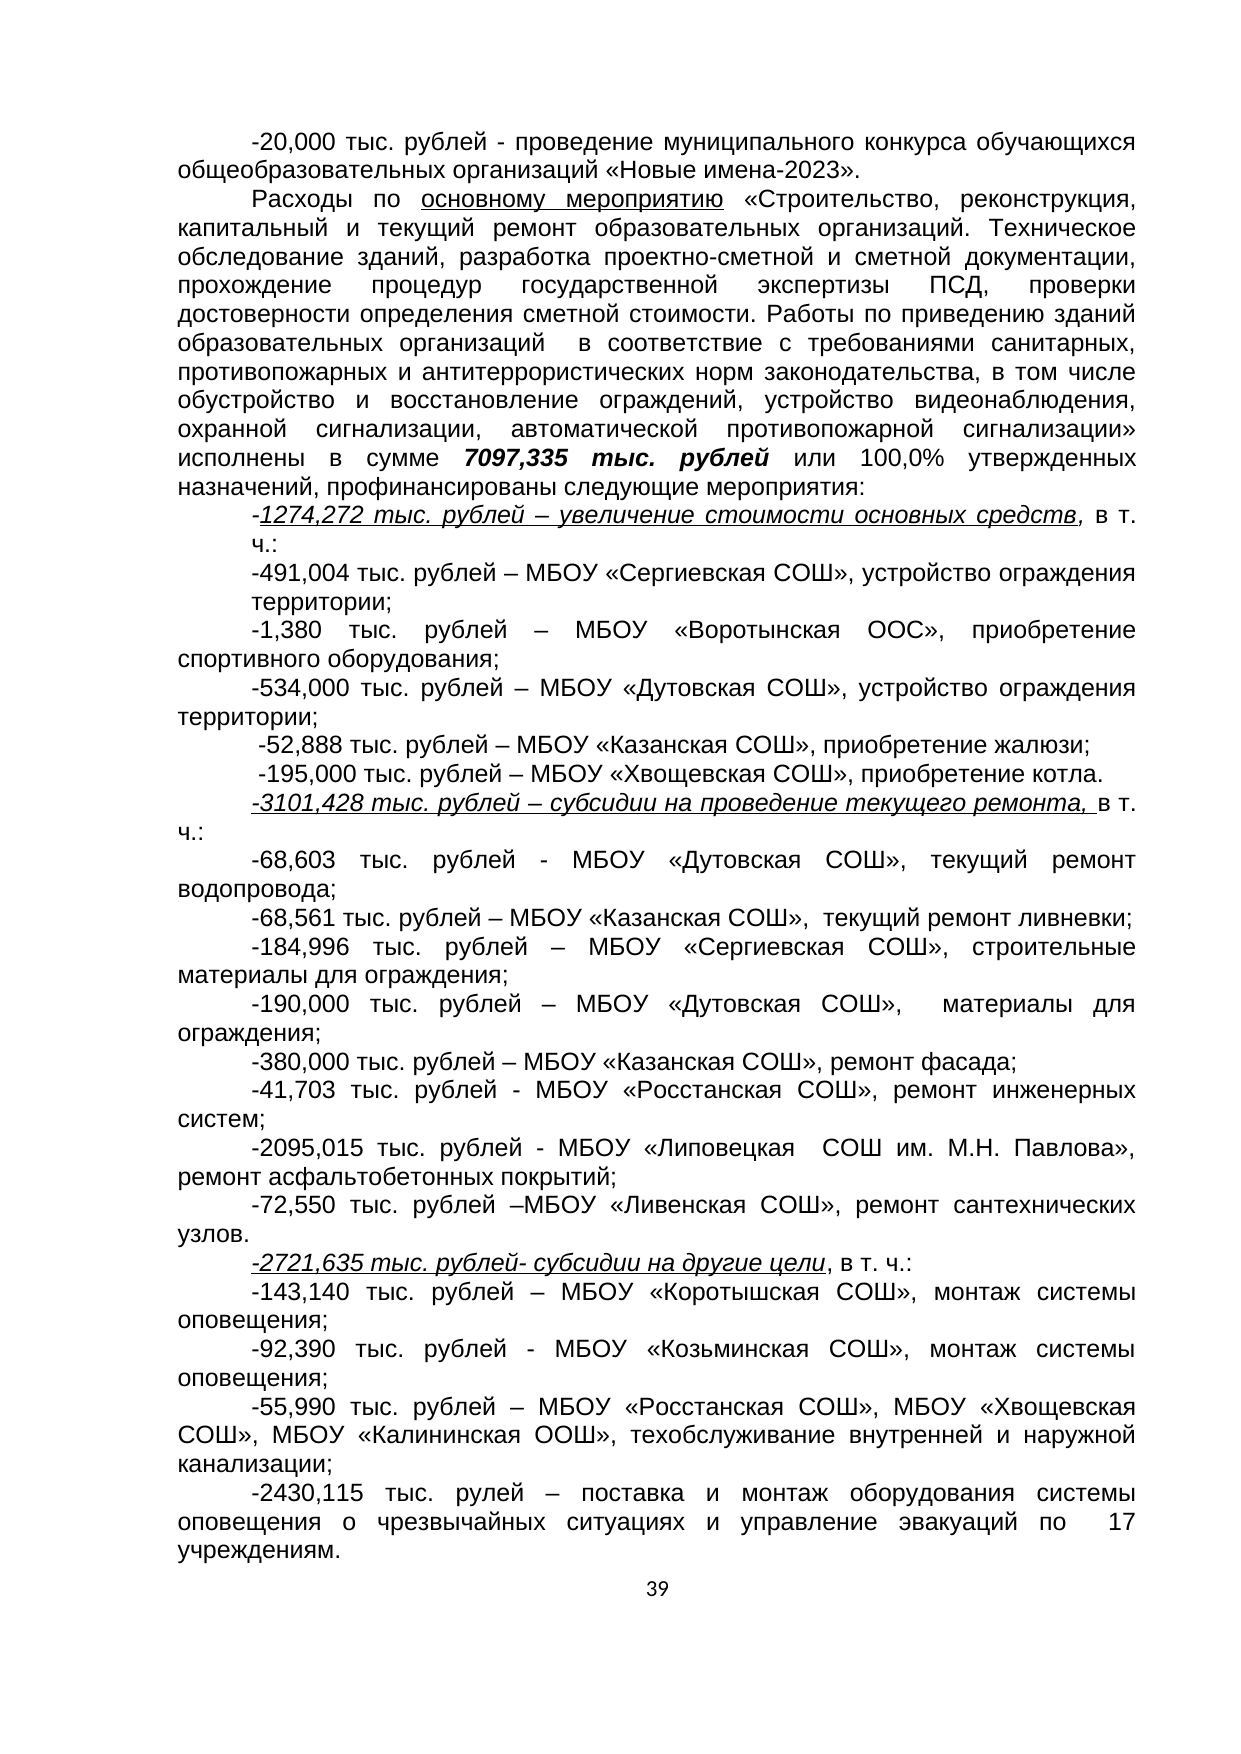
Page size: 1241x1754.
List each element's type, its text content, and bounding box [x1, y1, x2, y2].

text -55,990 тыс. рублей – МБОУ «Росстанская СОШ», МБОУ «Хвощевская СОШ», МБОУ «Калининская ООШ», техобслуживание внутренней и наружной канализации; [177, 1391, 1137, 1478]
text -195,000 тыс. рублей – МБОУ «Хвощевская СОШ», приобретение котла. [251, 759, 1137, 788]
text -41,703 тыс. рублей - МБОУ «Росстанская СОШ», ремонт инженерных систем; [177, 1075, 1137, 1133]
text -68,603 тыс. рублей - МБОУ «Дутовская СОШ», текущий ремонт водопровода; [177, 845, 1137, 903]
text -380,000 тыс. рублей – МБОУ «Казанская СОШ», ремонт фасада; [177, 1046, 1137, 1075]
text -491,004 тыс. рублей – МБОУ «Сергиевская СОШ», устройство ограждения территории; [251, 558, 1137, 615]
text -68,561 тыс. рублей – МБОУ «Казанская СОШ», текущий ремонт ливневки; [177, 903, 1137, 931]
text -2721,635 тыс. рублей- субсидии на другие цели, в т. ч.: [177, 1248, 1137, 1276]
text -190,000 тыс. рублей – МБОУ «Дутовская СОШ», материалы для ограждения; [177, 989, 1137, 1046]
text -1,380 тыс. рублей – МБОУ «Воротынская ООС», приобретение спортивного оборудования; [177, 615, 1137, 673]
text -92,390 тыс. рублей - МБОУ «Козьминская СОШ», монтаж системы оповещения; [177, 1334, 1137, 1391]
text -1274,272 тыс. рублей – увеличение стоимости основных средств, в т. ч.: [251, 500, 1137, 558]
text -2095,015 тыс. рублей - МБОУ «Липовецкая СОШ им. М.Н. Павлова», ремонт асфальтобетонных покрытий; [177, 1133, 1137, 1190]
text Расходы по основному мероприятию «Строительство, реконструкция, капитальный и текущий ремонт образовательных организаций. Техническое обследование зданий, разработка проектно-сметной и сметной документации, прохождение процедур государственной экспертизы ПСД, проверки достоверности определения сметной стоимости. Работы по приведению зданий образовательных организаций в соответствие с требованиями санитарных, противопожарных и антитеррористических норм законодательства, в том числе обустройство и восстановление ограждений, устройство видеонаблюдения, охранной сигнализации, автоматической противопожарной сигнализации» исполнены в сумме 7097,335 тыс. рублей или 100,0% утвержденных назначений, профинансированы следующие мероприятия: [177, 184, 1137, 500]
text -20,000 тыс. рублей - проведение муниципального конкурса обучающихся общеобразовательных организаций «Новые имена-2023». [177, 126, 1137, 184]
text -184,996 тыс. рублей – МБОУ «Сергиевская СОШ», строительные материалы для ограждения; [177, 931, 1137, 989]
text -534,000 тыс. рублей – МБОУ «Дутовская СОШ», устройство ограждения территории; [177, 673, 1137, 730]
text -143,140 тыс. рублей – МБОУ «Коротышская СОШ», монтаж системы оповещения; [177, 1276, 1137, 1334]
text -2430,115 тыс. рулей – поставка и монтаж оборудования системы оповещения о чрезвычайных ситуациях и управление эвакуаций по 17 учреждениям. [177, 1478, 1137, 1564]
text -3101,428 тыс. рублей – субсидии на проведение текущего ремонта, в т. ч.: [177, 788, 1137, 845]
text -52,888 тыс. рублей – МБОУ «Казанская СОШ», приобретение жалюзи; [251, 730, 1137, 759]
text -72,550 тыс. рублей –МБОУ «Ливенская СОШ», ремонт сантехнических узлов. [177, 1190, 1137, 1248]
